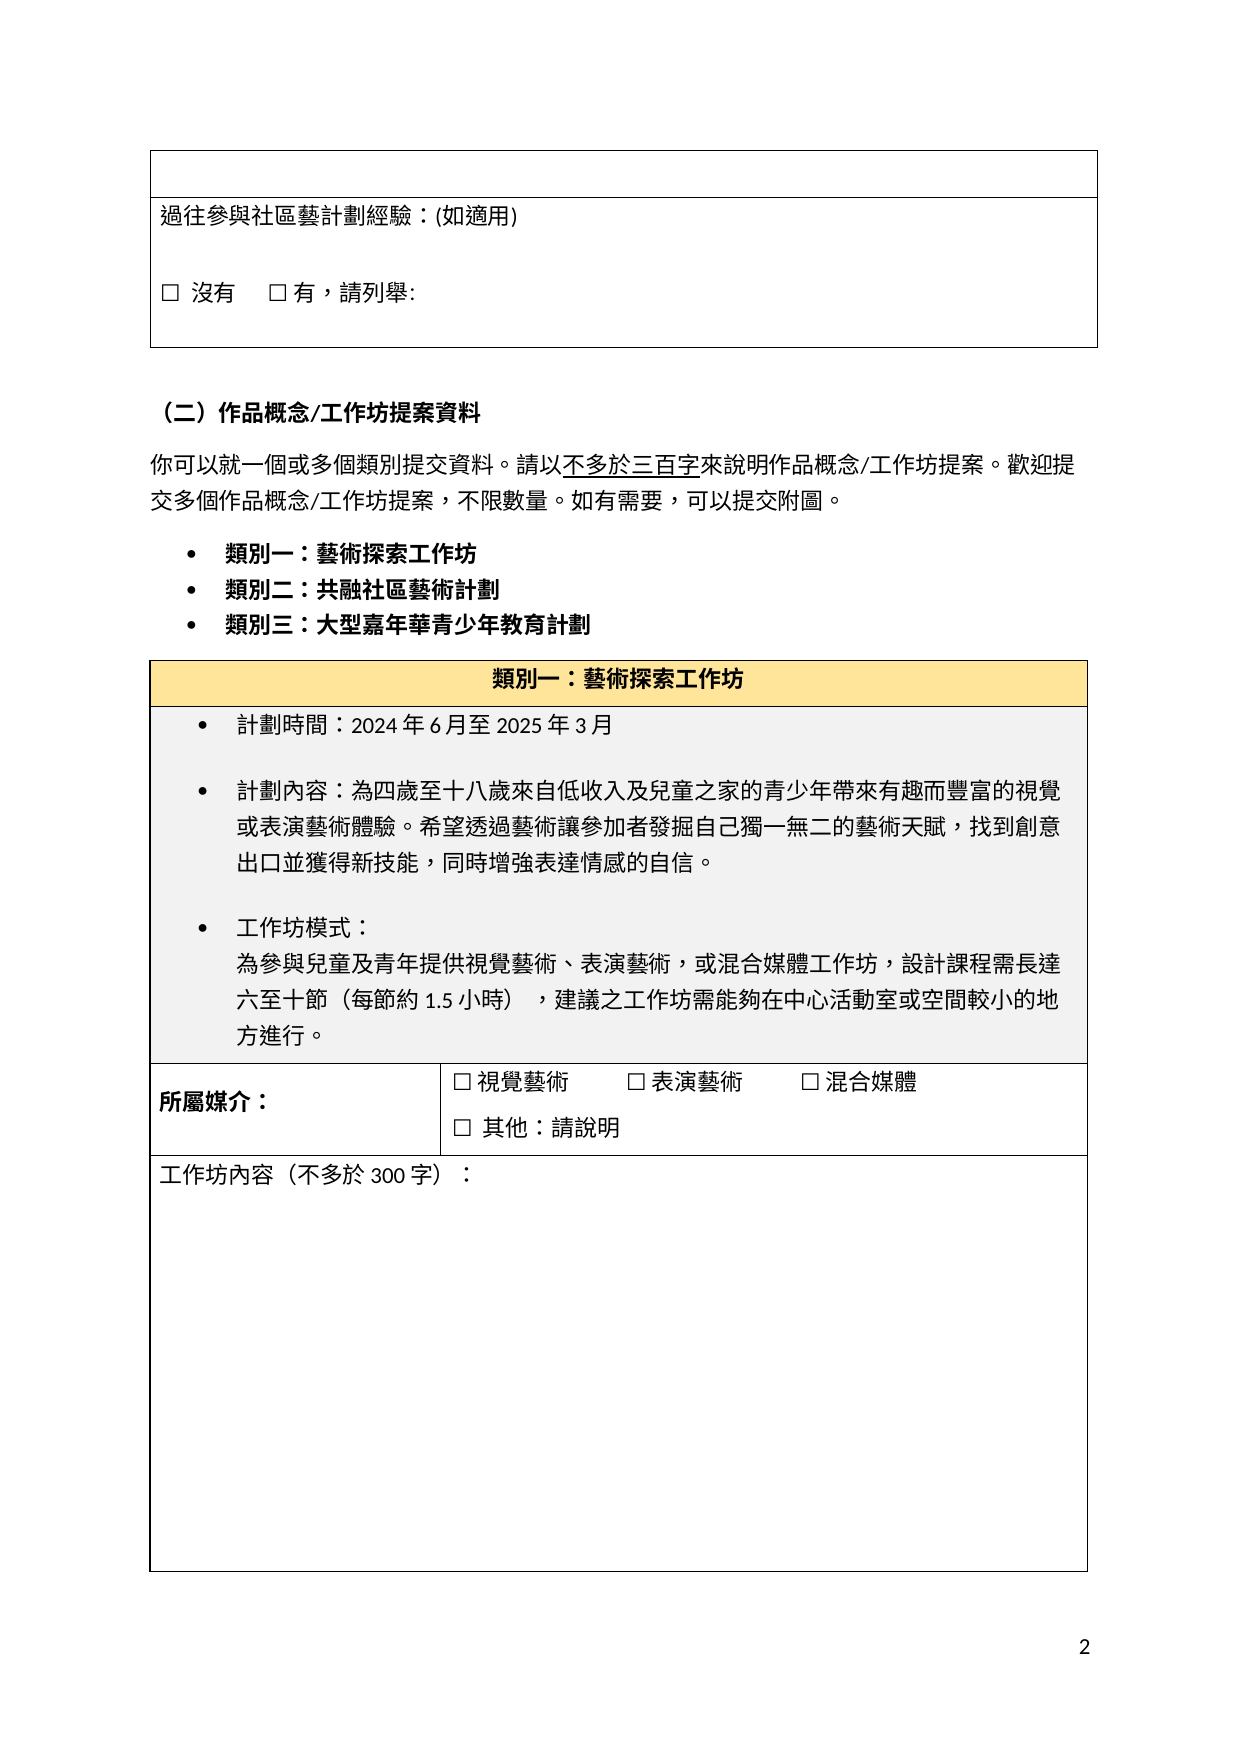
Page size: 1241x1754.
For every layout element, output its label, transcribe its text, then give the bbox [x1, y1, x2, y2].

table_cell 工作坊內容（不多於300字）： [151, 1156, 1087, 1571]
table_header 類別一：藝術探索工作坊 [151, 661, 1087, 706]
list 類別三：大型嘉年華青少年教育計劃 [187, 607, 1090, 641]
list 類別一：藝術探索工作坊 [187, 536, 1090, 569]
text （二）作品概念/工作坊提案資料 [150, 395, 1090, 428]
table_cell 過往參與社區藝計劃經驗：(如適用) 沒有 有，請列舉： [151, 198, 1097, 347]
table_cell 計劃時間：2024年6月至2025年3月 計劃內容：為四歲至十八歲來自低收入及兒童之家的青少年帶來有趣而豐富的視覺或表演藝術體驗。希望透過藝術讓參加者發掘自己獨一無二的藝術天賦，找到創意出口並獲得新技能，同時增強表達情感的自信。 工作坊模式： 為參與兒童及青年提供視覺藝術、表演藝術，或混合媒體工作坊，設計課程需長達六至十節（每節約1.5小時） ，建議之工作坊需能夠在中心活動室或空間較小的地方進行。 [151, 707, 1087, 1063]
table_cell 視覺藝術 表演藝術 混合媒體 其他：請說明 [441, 1064, 1087, 1155]
table_cell [151, 151, 1097, 197]
text 你可以就一個或多個類別提交資料。請以不多於三百字來說明作品概念/工作坊提案。歡迎提交多個作品概念/工作坊提案，不限數量。如有需要，可以提交附圖。 [150, 447, 1090, 516]
table_cell 所屬媒介： [151, 1064, 440, 1155]
list 類別二：共融社區藝術計劃 [187, 572, 1090, 605]
